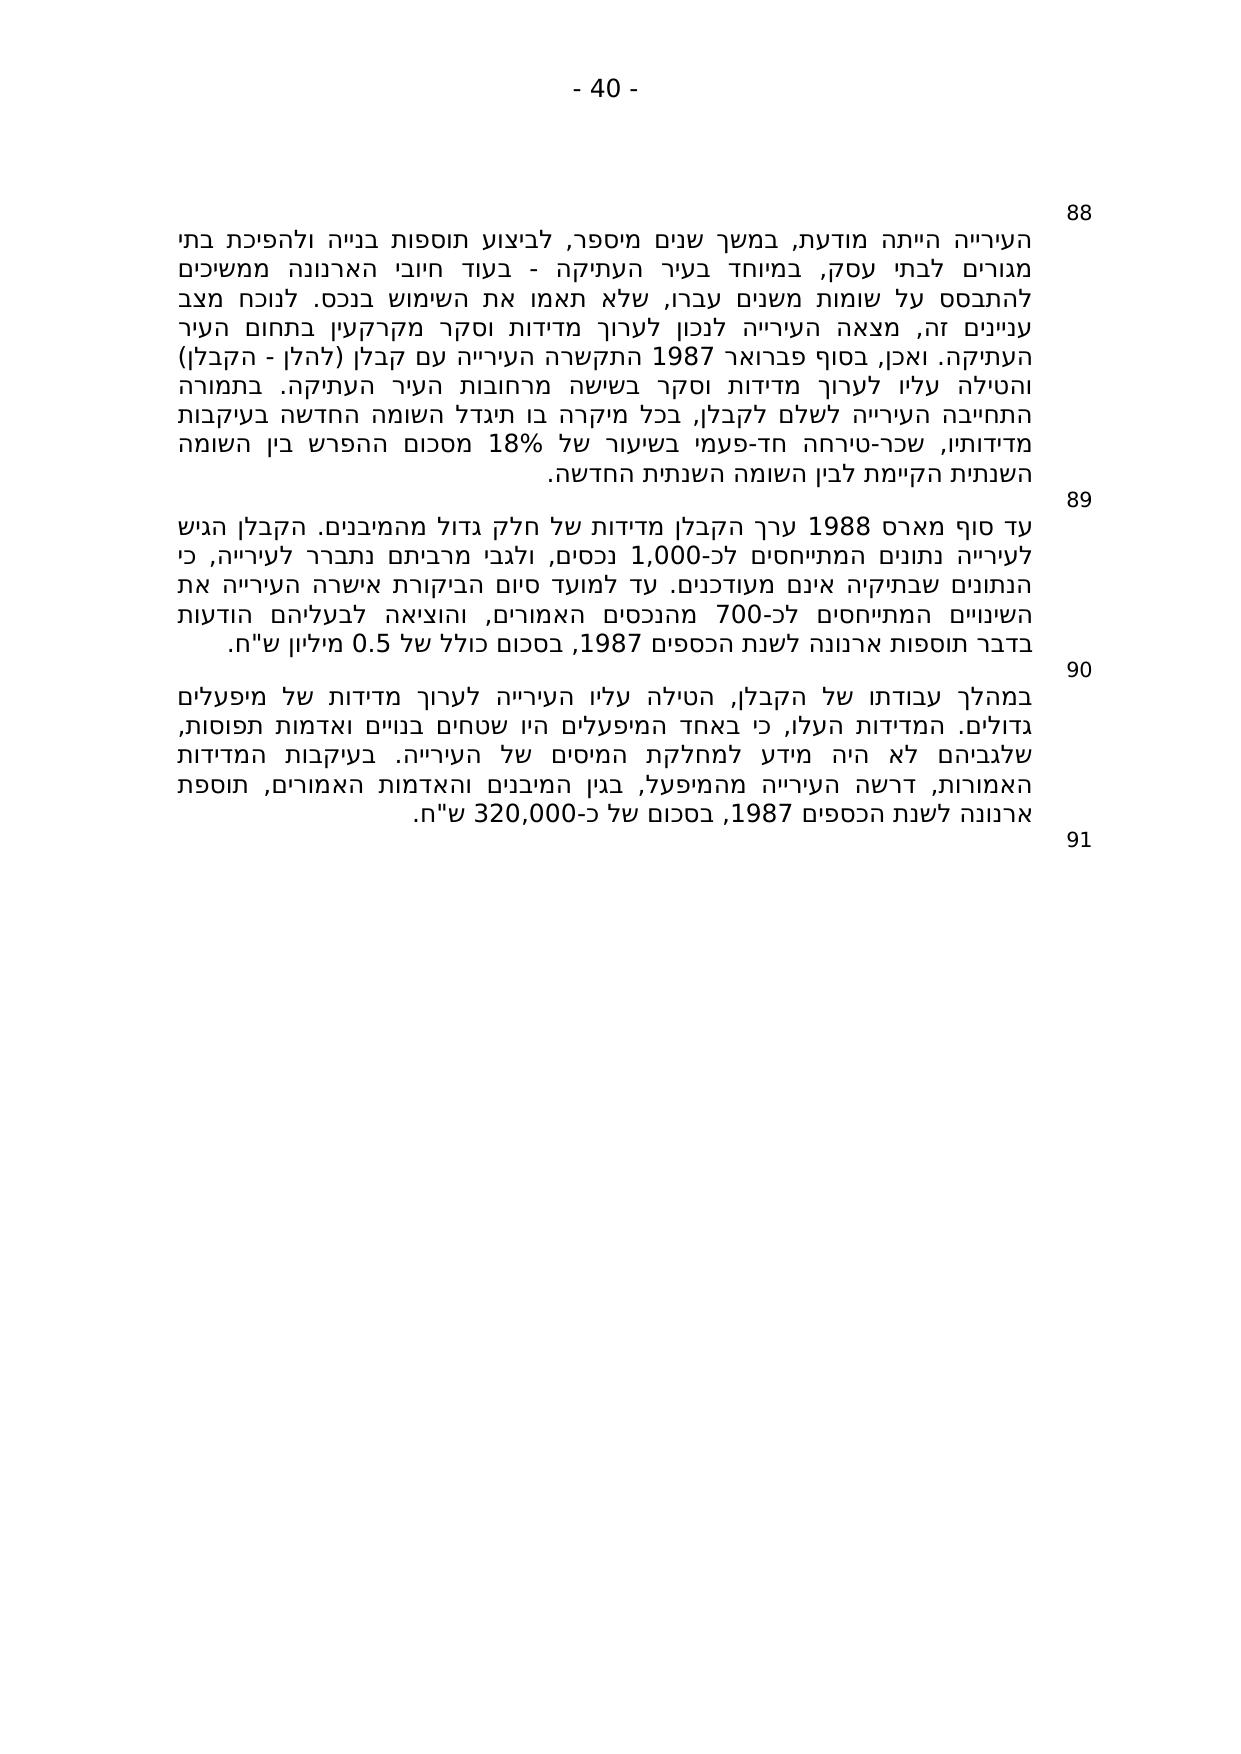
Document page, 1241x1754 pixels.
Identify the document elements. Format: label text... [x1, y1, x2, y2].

text העירייה הייתה מודעת, במשך שנים מיספר, לביצוע תוספות בנייה ולהפיכת בתי מגורים לבתי עסק, במיוחד בעיר העתיקה - בעוד חיובי הארנונה ממשיכים להתבסס על שומות משנים עברו, שלא תאמו את השימוש בנכס. לנוכח מצב עניינים זה, מצאה העירייה לנכון לערוך מדידות וסקר מקרקעין בתחום העיר העתיקה. ואכן, בסוף פברואר 1987 התקשרה העירייה עם קבלן (להלן - הקבלן) והטילה עליו לערוך מדידות וסקר בשישה מרחובות העיר העתיקה. בתמורה התחייבה העירייה לשלם לקבלן, בכל מיקרה בו תיגדל השומה החדשה בעיקבות מדידותיו, שכר-טירחה חד-פעמי בשיעור של 18% מסכום ההפרש בין השומה השנתית הקיימת לבין השומה השנתית החדשה. [177, 226, 1033, 488]
text עד סוף מארס 1988 ערך הקבלן מדידות של חלק גדול מהמיבנים. הקבלן הגיש לעירייה נתונים המתייחסים לכ-1,000 נכסים, ולגבי מרביתם נתברר לעירייה, כי הנתונים שבתיקיה אינם מעודכנים. עד למועד סיום הביקורת אישרה העירייה את השינויים המתייחסים לכ-700 מהנכסים האמורים, והוציאה לבעליהם הודעות בדבר תוספות ארנונה לשנת הכספים 1987, בסכום כולל של 0.5 מיליון ש"ח. [177, 512, 1033, 658]
text במהלך עבודתו של הקבלן, הטילה עליו העירייה לערוך מדידות של מיפעלים גדולים. המדידות העלו, כי באחד המיפעלים היו שטחים בנויים ואדמות תפוסות, שלגביהם לא היה מידע למחלקת המיסים של העירייה. בעיקבות המדידות האמורות, דרשה העירייה מהמיפעל, בגין המיבנים והאדמות האמורים, תוספת ארנונה לשנת הכספים 1987, בסכום של כ-320,000 ש"ח. [177, 682, 1033, 828]
